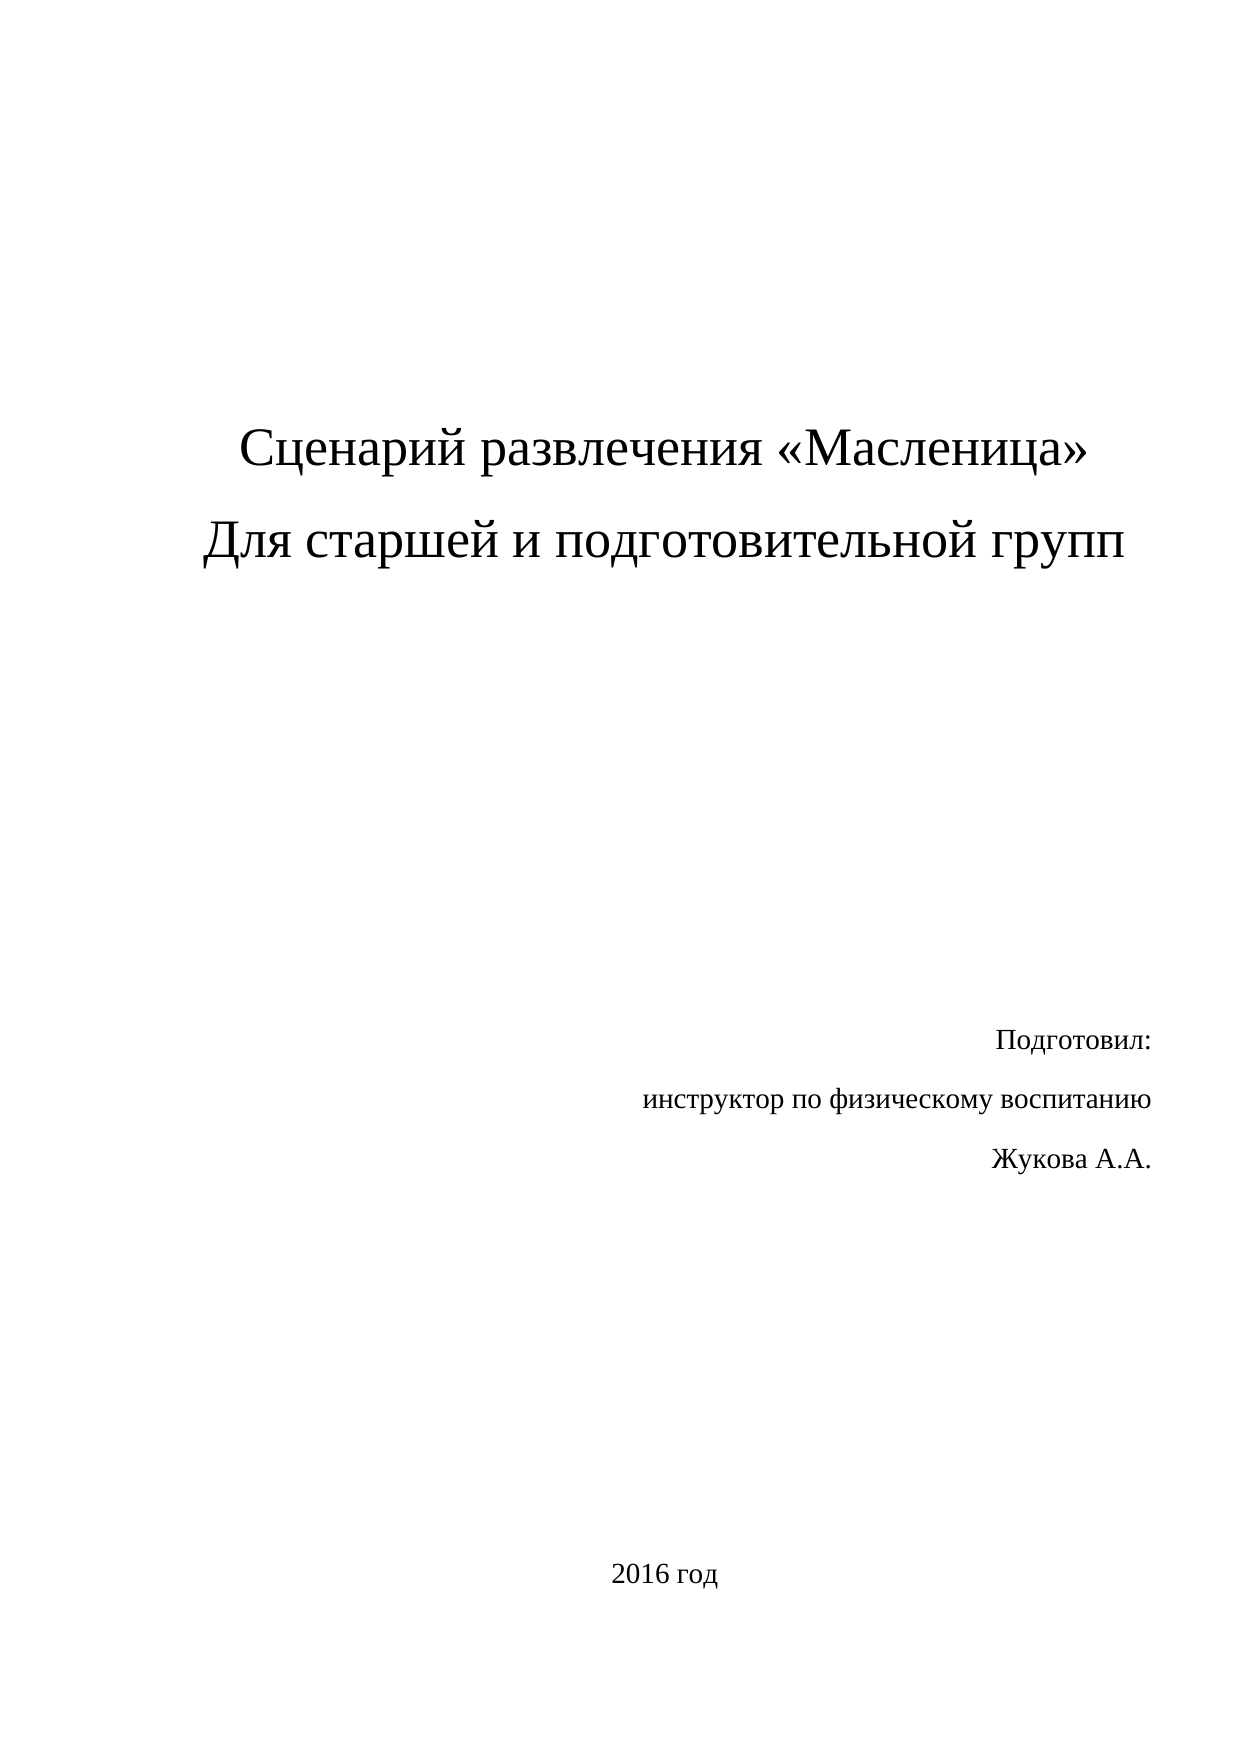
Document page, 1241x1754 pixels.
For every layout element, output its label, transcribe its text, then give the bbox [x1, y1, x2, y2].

text Жукова А.А. [177, 1141, 1152, 1174]
text Сценарий развлечения «Масленица» [177, 415, 1152, 477]
text Для старшей и подготовительной групп [177, 507, 1152, 570]
text инструктор по физическому воспитанию [177, 1082, 1152, 1115]
text 2016 год [177, 1557, 1152, 1590]
text Подготовил: [177, 1022, 1152, 1056]
